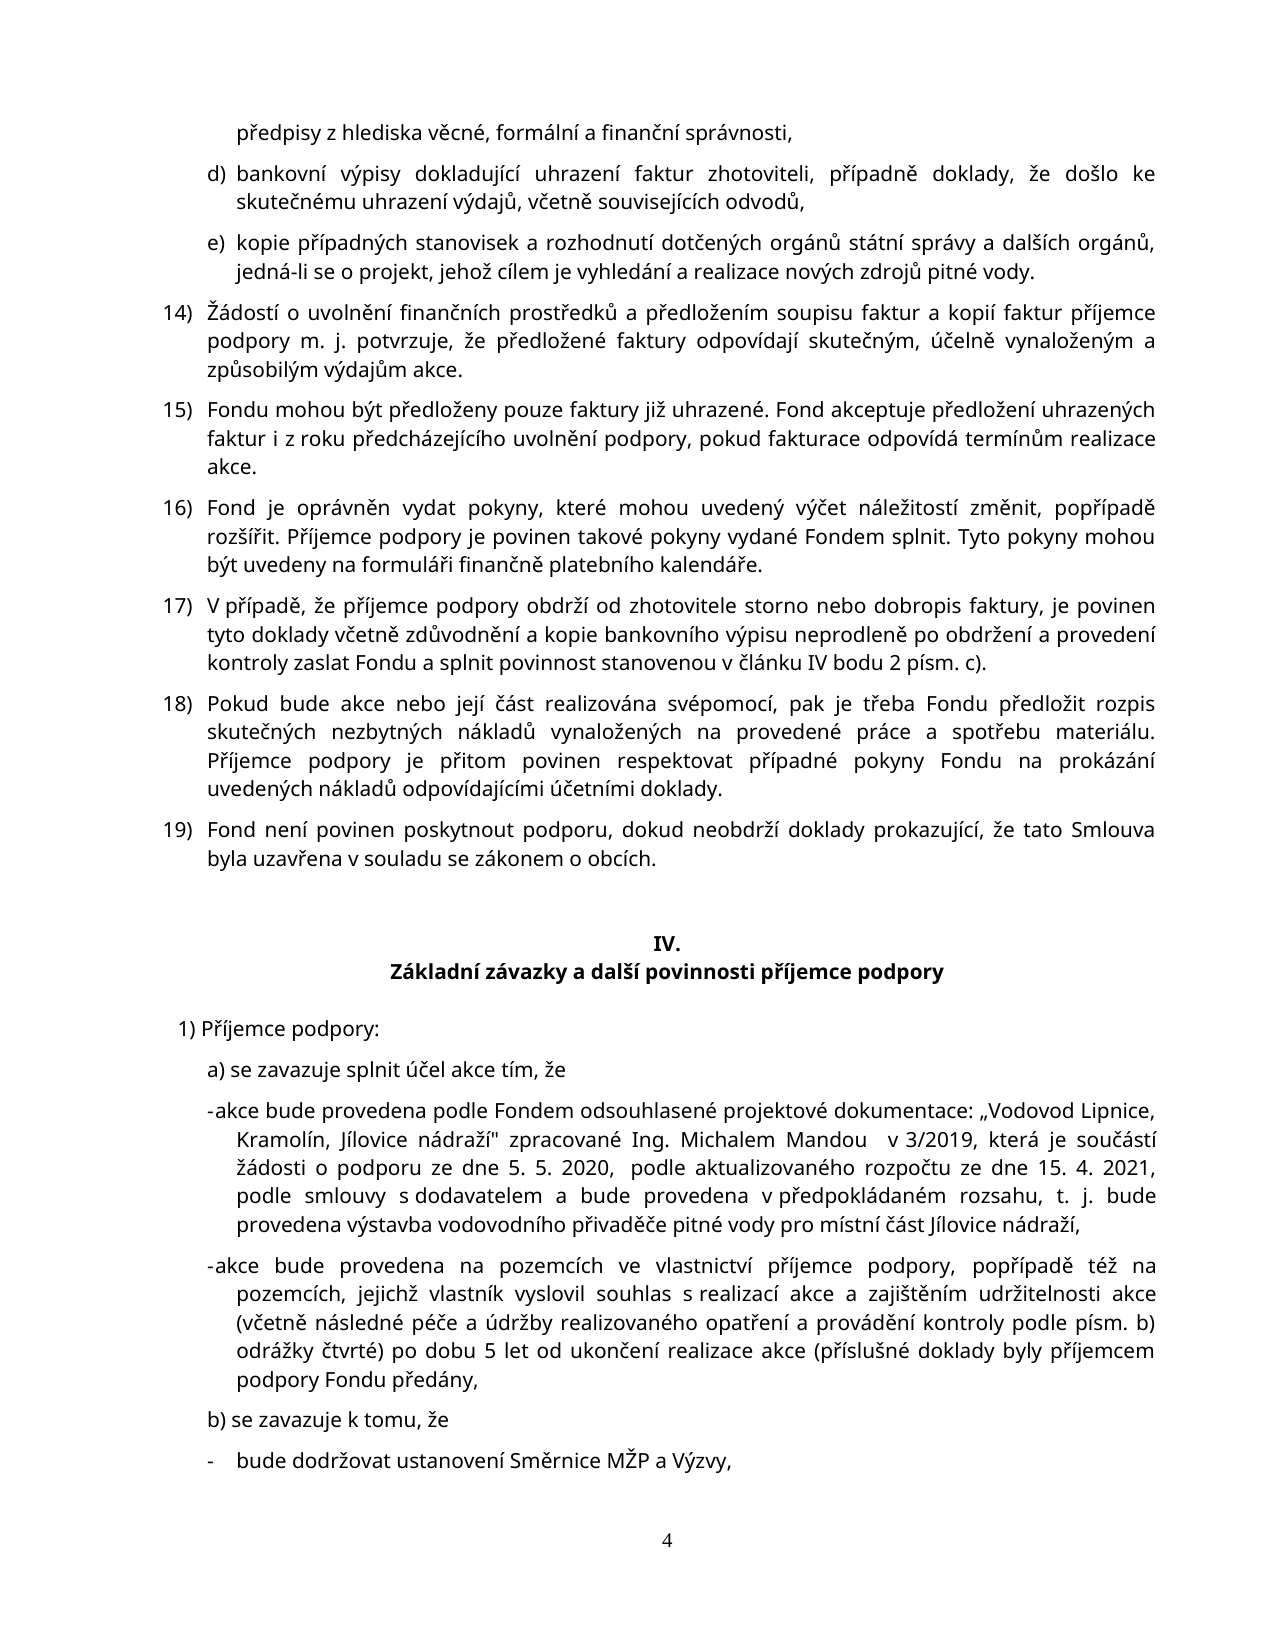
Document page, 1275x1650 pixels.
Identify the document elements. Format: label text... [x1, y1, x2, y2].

list bankovní výpisy dokladující uhrazení faktur zhotoviteli, případně doklady, že došlo ke skutečnému uhrazení výdajů, včetně souvisejících odvodů, [207, 159, 1157, 216]
list Pokud bude akce nebo její část realizována svépomocí, pak je třeba Fondu předložit rozpis skutečných nezbytných nákladů vynaložených na provedené práce a spotřebu materiálu. Příjemce podpory je přitom povinen respektovat případné pokyny Fondu na prokázání uvedených nákladů odpovídajícími účetními doklady. [162, 689, 1157, 803]
text b) se zavazuje k tomu, že [207, 1406, 1157, 1434]
list bude dodržovat ustanovení Směrnice MŽP a Výzvy, [207, 1447, 1157, 1475]
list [207, 118, 1157, 147]
list Fond je oprávněn vydat pokyny, které mohou uvedený výčet náležitostí změnit, popřípadě rozšířit. Příjemce podpory je povinen takové pokyny vydané Fondem splnit. Tyto pokyny mohou být uvedeny na formuláři finančně platebního kalendáře. [162, 493, 1157, 579]
list Fondu mohou být předloženy pouze faktury již uhrazené. Fond akceptuje předložení uhrazených faktur i z roku předcházejícího uvolnění podpory, pokud fakturace odpovídá termínům realizace akce. [162, 396, 1157, 481]
text Základní závazky a další povinnosti příjemce podpory [177, 957, 1157, 986]
list Fond není povinen poskytnout podporu, dokud neobdrží doklady prokazující, že tato Smlouva byla uzavřena v souladu se zákonem o obcích. [162, 815, 1157, 872]
list Žádostí o uvolnění finančních prostředků a předložením soupisu faktur a kopií faktur příjemce podpory m. j. potvrzuje, že předložené faktury odpovídají skutečným, účelně vynaloženým a způsobilým výdajům akce. [162, 298, 1157, 383]
list kopie případných stanovisek a rozhodnutí dotčených orgánů státní správy a dalších orgánů, jedná-li se o projekt, jehož cílem je vyhledání a realizace nových zdrojů pitné vody. [207, 228, 1157, 285]
text a) se zavazuje splnit účel akce tím, že [207, 1055, 1157, 1084]
list akce bude provedena podle Fondem odsouhlasené projektové dokumentace: „Vodovod Lipnice, Kramolín, Jílovice nádraží" zpracované Ing. Michalem Mandou v 3/2019, která je součástí žádosti o podporu ze dne 5. 5. 2020, podle aktualizovaného rozpočtu ze dne 15. 4. 2021, podle smlouvy s dodavatelem a bude provedena v předpokládaném rozsahu, t. j. bude provedena výstavba vodovodního přivaděče pitné vody pro místní část Jílovice nádraží, [207, 1096, 1157, 1238]
text 1) Příjemce podpory: [177, 1014, 1157, 1043]
list akce bude provedena na pozemcích ve vlastnictví příjemce podpory, popřípadě též na pozemcích, jejichž vlastník vyslovil souhlas s realizací akce a zajištěním udržitelnosti akce (včetně následné péče a údržby realizovaného opatření a provádění kontroly podle písm. b) odrážky čtvrté) po dobu 5 let od ukončení realizace akce (příslušné doklady byly příjemcem podpory Fondu předány, [207, 1251, 1157, 1393]
text IV. [177, 929, 1157, 957]
list V případě, že příjemce podpory obdrží od zhotovitele storno nebo dobropis faktury, je povinen tyto doklady včetně zdůvodnění a kopie bankovního výpisu neprodleně po obdržení a provedení kontroly zaslat Fondu a splnit povinnost stanovenou v článku IV bodu 2 písm. c). [162, 591, 1157, 677]
